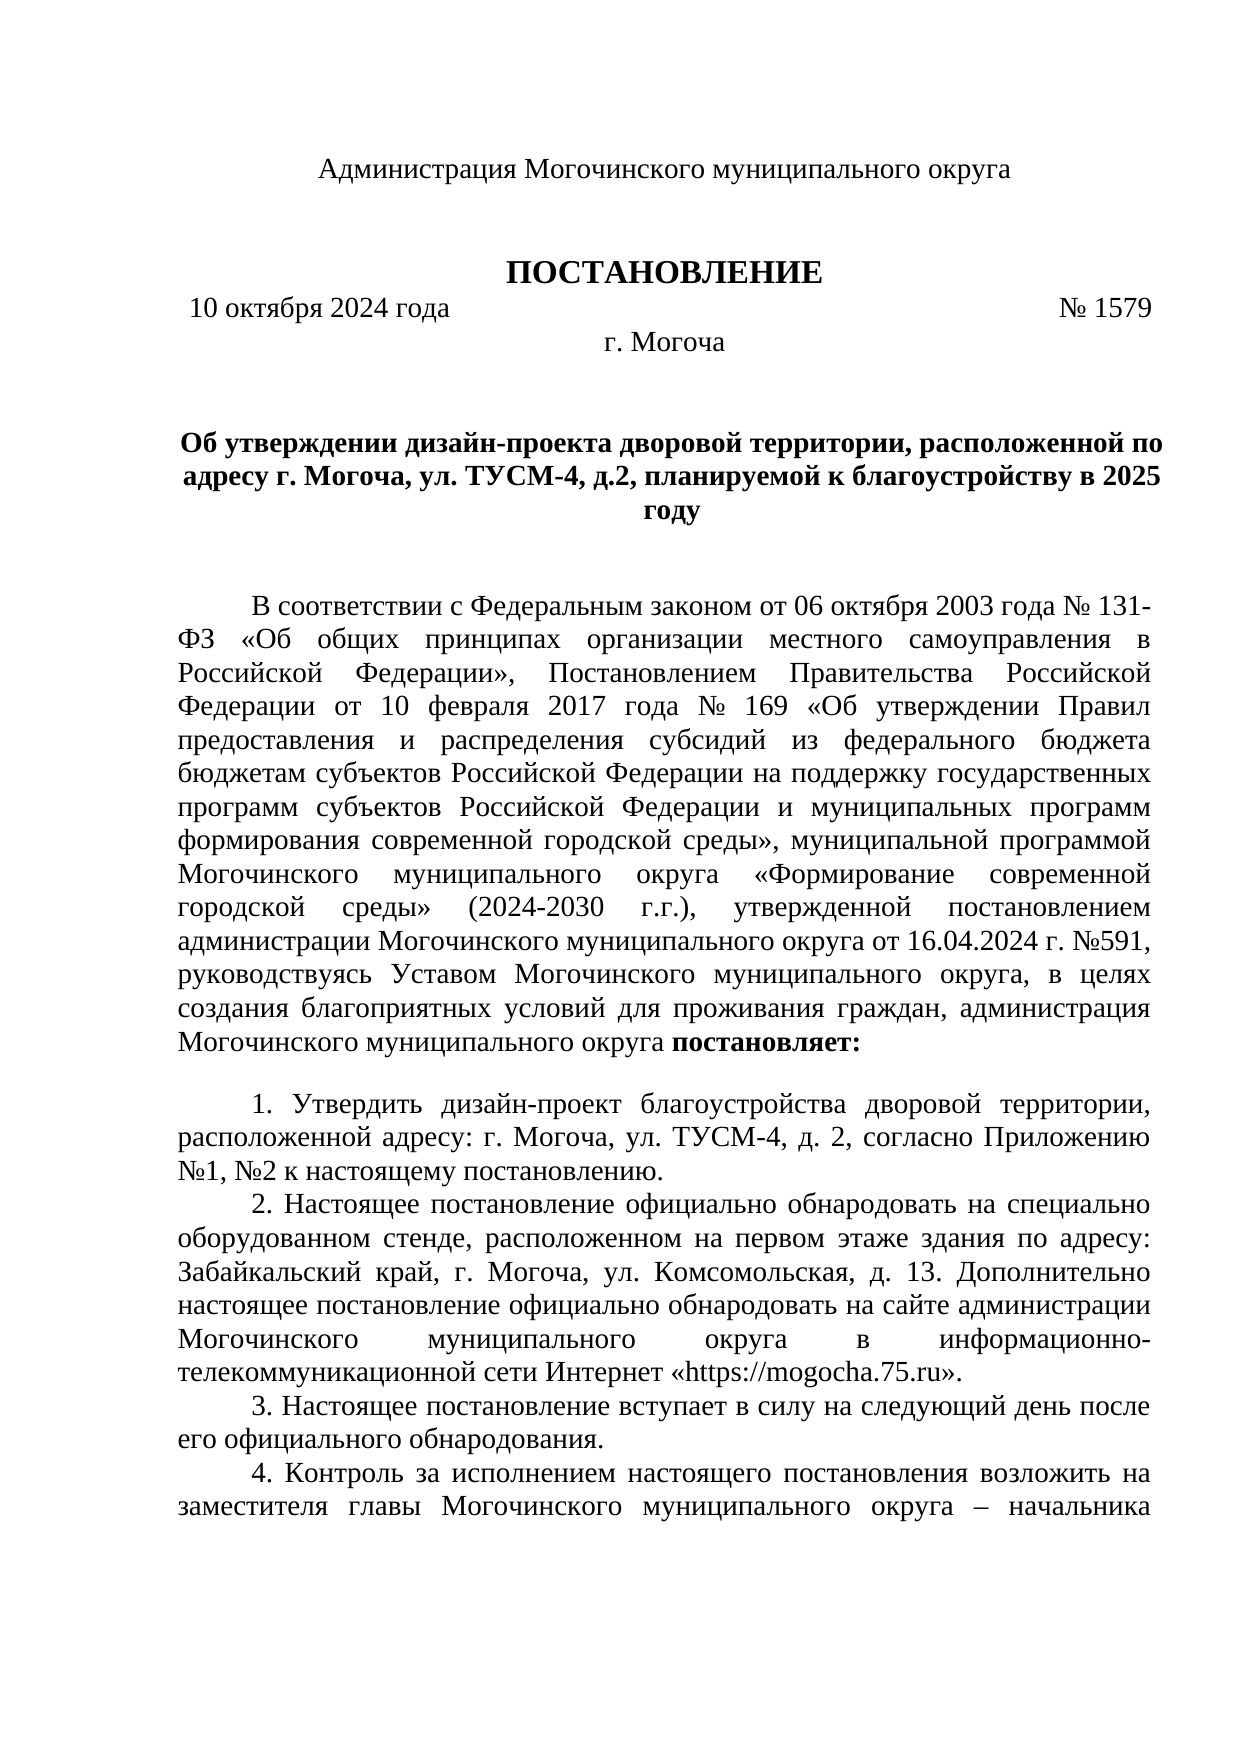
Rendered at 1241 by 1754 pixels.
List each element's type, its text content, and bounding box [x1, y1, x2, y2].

text Об утверждении дизайн-проекта дворовой территории, расположенной по адресу г. Могоча, ул. ТУСМ-4, д.2, планируемой к благоустройству в 2025 году [177, 425, 1167, 525]
text 1. Утвердить дизайн-проект благоустройства дворовой территории, расположенной адресу: г. Могоча, ул. ТУСМ-4, д. 2, согласно Приложению №1, №2 к настоящему постановлению. [177, 1086, 1152, 1187]
table_header 10 октября 2024 года [177, 291, 715, 324]
text ПОСТАНОВЛЕНИЕ [177, 252, 1152, 291]
text В соответствии с Федеральным законом от 06 октября 2003 года № 131-ФЗ «Об общих принципах организации местного самоуправления в Российской Федерации», Постановлением Правительства Российской Федерации от 10 февраля 2017 года № 169 «Об утверждении Правил предоставления и распределения субсидий из федерального бюджета бюджетам субъектов Российской Федерации на поддержку государственных программ субъектов Российской Федерации и муниципальных программ формирования современной городской среды», муниципальной программой Могочинского муниципального округа «Формирование современной городской среды» (2024-2030 г.г.), утвержденной постановлением администрации Могочинского муниципального округа от 16.04.2024 г. №591, руководствуясь Уставом Могочинского муниципального округа, в целях создания благоприятных условий для проживания граждан, администрация Могочинского муниципального округа постановляет: [177, 588, 1152, 1057]
text 2. Настоящее постановление официально обнародовать на специально оборудованном стенде, расположенном на первом этаже здания по адресу: Забайкальский край, г. Могоча, ул. Комсомольская, д. 13. Дополнительно настоящее постановление официально обнародовать на сайте администрации Могочинского муниципального округа в информационно-телекоммуникационной сети Интернет «https://mogocha.75.ru». [177, 1187, 1152, 1388]
list 3. Настоящее постановление вступает в силу на следующий день после его официального обнародования. [177, 1388, 1152, 1455]
text г. Могоча [177, 324, 1152, 358]
text Администрация Могочинского муниципального округа [177, 152, 1152, 185]
table_header № 1579 [715, 291, 1163, 324]
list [177, 1455, 1152, 1522]
